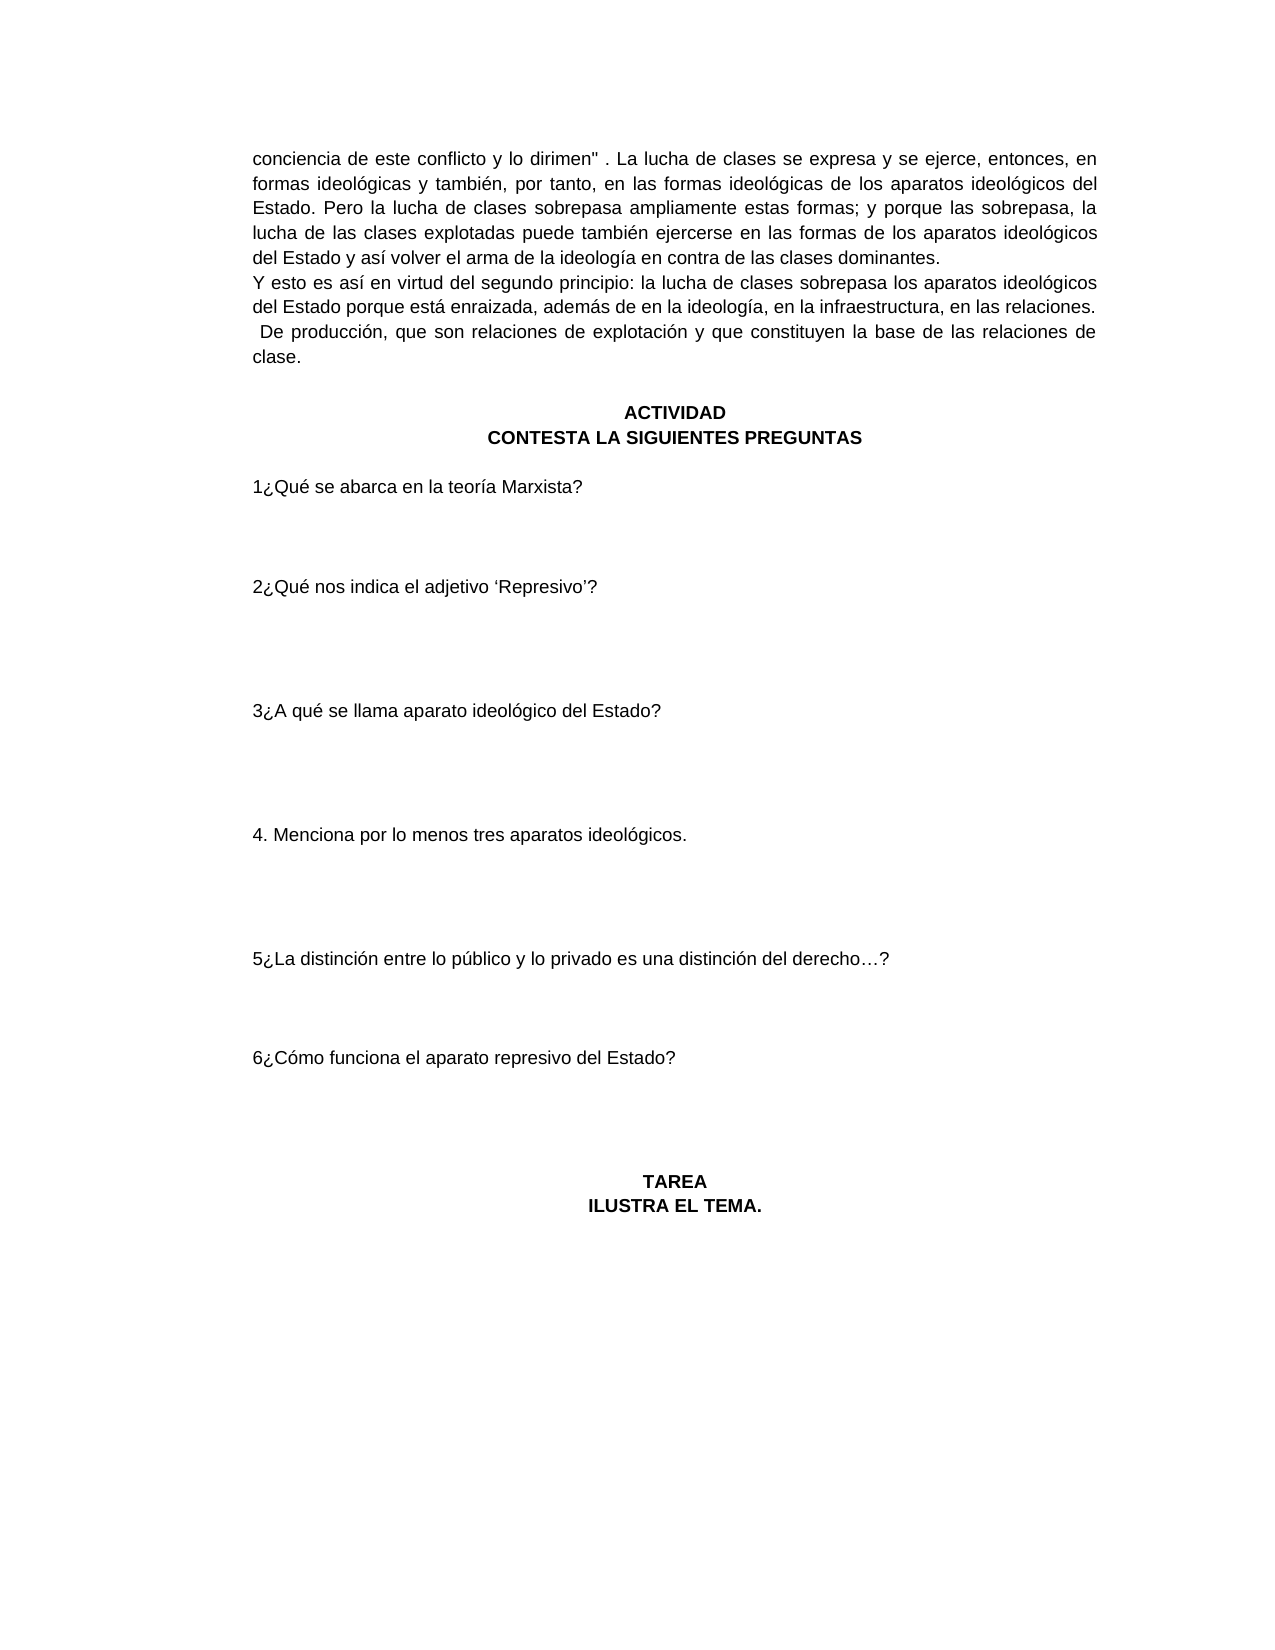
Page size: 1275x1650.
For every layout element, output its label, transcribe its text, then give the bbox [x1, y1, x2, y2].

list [252, 148, 1098, 268]
list 1¿Qué se abarca en la teoría Marxista? [252, 476, 1098, 498]
list 4. Menciona por lo menos tres aparatos ideológicos. [252, 823, 1098, 845]
list ACTIVIDAD [252, 402, 1098, 423]
list ILUSTRA EL TEMA. [252, 1195, 1098, 1217]
list De producción, que son relaciones de explotación y que constituyen la base de las relaciones de clase. [252, 321, 1098, 367]
list CONTESTA LA SIGUIENTES PREGUNTAS [252, 427, 1098, 448]
list TAREA [252, 1171, 1098, 1192]
list Y esto es así en virtud del segundo principio: la lucha de clases sobrepasa los aparatos ideológicos del Estado porque está enraizada, además de en la ideología, en la infraestructura, en las relaciones. [252, 272, 1098, 318]
list 3¿A qué se llama aparato ideológico del Estado? [252, 699, 1098, 721]
list 6¿Cómo funciona el aparato represivo del Estado? [252, 1047, 1098, 1068]
list 2¿Qué nos indica el adjetivo ‘Represivo’? [252, 576, 1098, 597]
list 5¿La distinción entre lo público y lo privado es una distinción del derecho…? [252, 947, 1098, 969]
